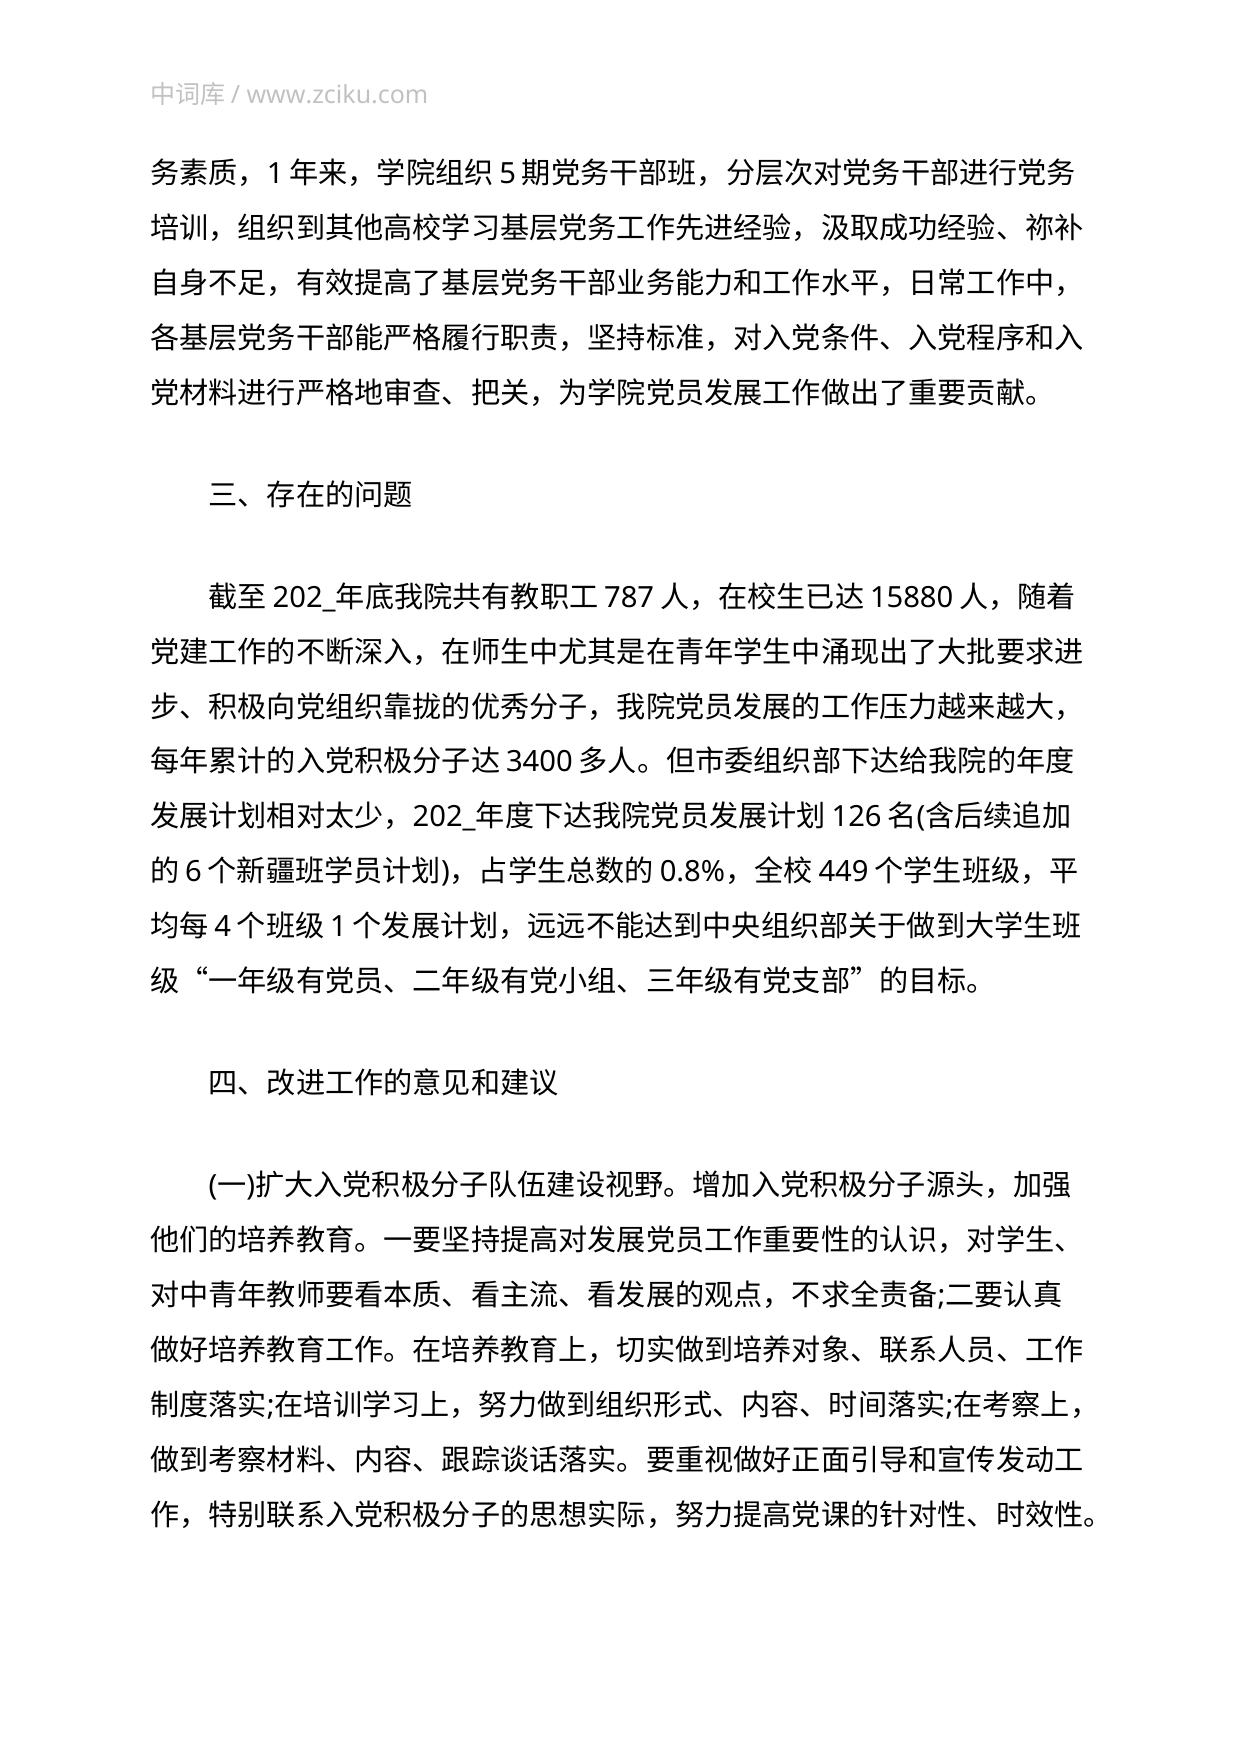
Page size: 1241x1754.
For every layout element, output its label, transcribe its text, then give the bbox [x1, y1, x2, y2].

text (一)扩大入党积极分子队伍建设视野。增加入党积极分子源头，加强他们的培养教育。一要坚持提高对发展党员工作重要性的认识，对学生、对中青年教师要看本质、看主流、看发展的观点，不求全责备;二要认真做好培养教育工作。在培养教育上，切实做到培养对象、联系人员、工作制度落实;在培训学习上，努力做到组织形式、内容、时间落实;在考察上，做到考察材料、内容、跟踪谈话落实。要重视做好正面引导和宣传发动工作，特别联系入党积极分子的思想实际，努力提高党课的针对性、时效性。 [150, 1162, 1090, 1533]
text 四、改进工作的意见和建议 [150, 1060, 1090, 1102]
text 截至202_年底我院共有教职工787人，在校生已达15880人，随着党建工作的不断深入，在师生中尤其是在青年学生中涌现出了大批要求进步、积极向党组织靠拢的优秀分子，我院党员发展的工作压力越来越大，每年累计的入党积极分子达3400多人。但市委组织部下达给我院的年度发展计划相对太少，202_年度下达我院党员发展计划126名(含后续追加的6个新疆班学员计划)，占学生总数的0.8%，全校449个学生班级，平均每4个班级1个发展计划，远远不能达到中央组织部关于做到大学生班级“一年级有党员、二年级有党小组、三年级有党支部”的目标。 [150, 573, 1090, 1000]
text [150, 150, 1090, 412]
text 三、存在的问题 [150, 471, 1090, 514]
